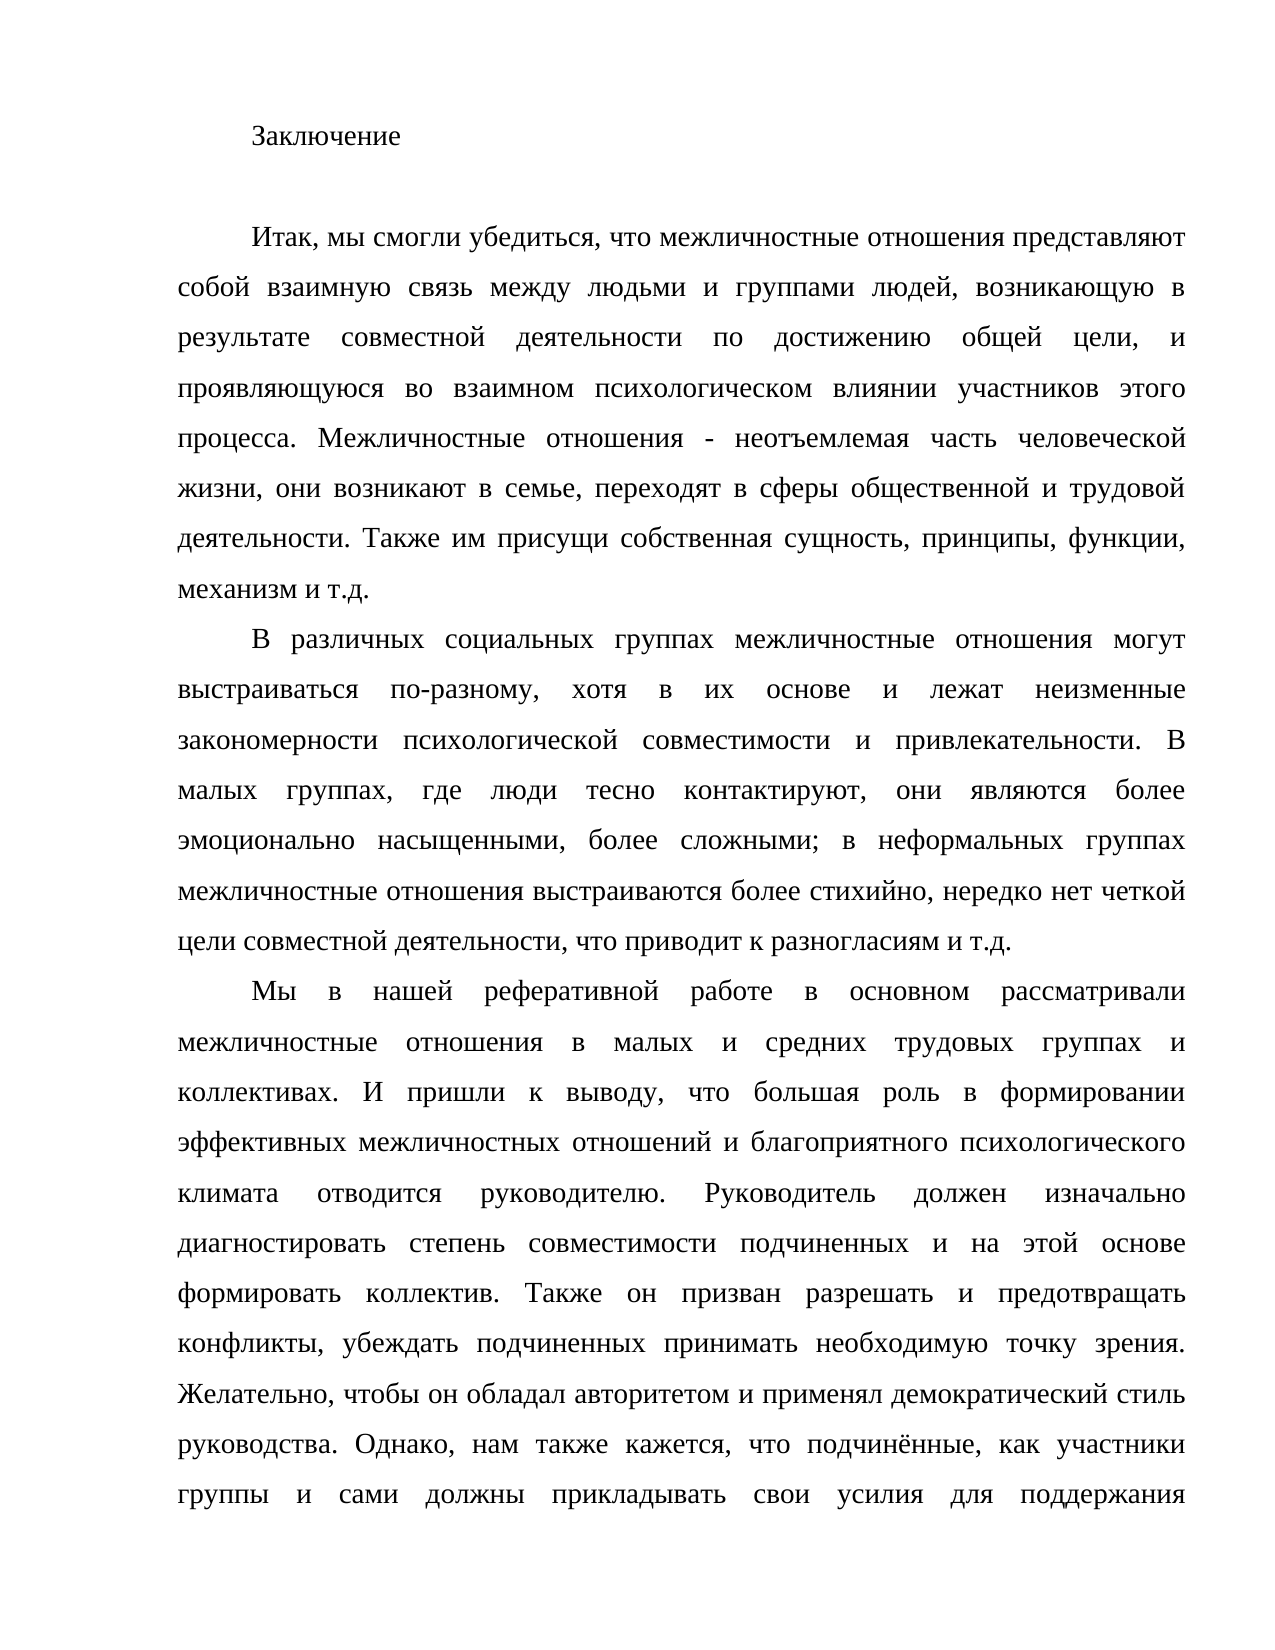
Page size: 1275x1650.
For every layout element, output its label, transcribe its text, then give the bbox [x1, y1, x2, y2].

subtitle Заключение [177, 118, 1186, 152]
text В различных социальных группах межличностные отношения могут выстраиваться по-разному, хотя в их основе и лежат неизменные закономерности психологической совместимости и привлекательности. В малых группах, где люди тесно контактируют, они являются более эмоционально насыщенными, более сложными; в неформальных группах межличностные отношения выстраиваются более стихийно, нередко нет четкой цели совместной деятельности, что приводит к разногласиям и т.д. [177, 621, 1186, 957]
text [177, 973, 1186, 1510]
text Итак, мы смогли убедиться, что межличностные отношения представляют собой взаимную связь между людьми и группами людей, возникающую в результате совместной деятельности по достижению общей цели, и проявляющуюся во взаимном психологическом влиянии участников этого процесса. Межличностные отношения - неотъемлемая часть человеческой жизни, они возникают в семье, переходят в сферы общественной и трудовой деятельности. Также им присущи собственная сущность, принципы, функции, механизм и т.д. [177, 219, 1186, 604]
